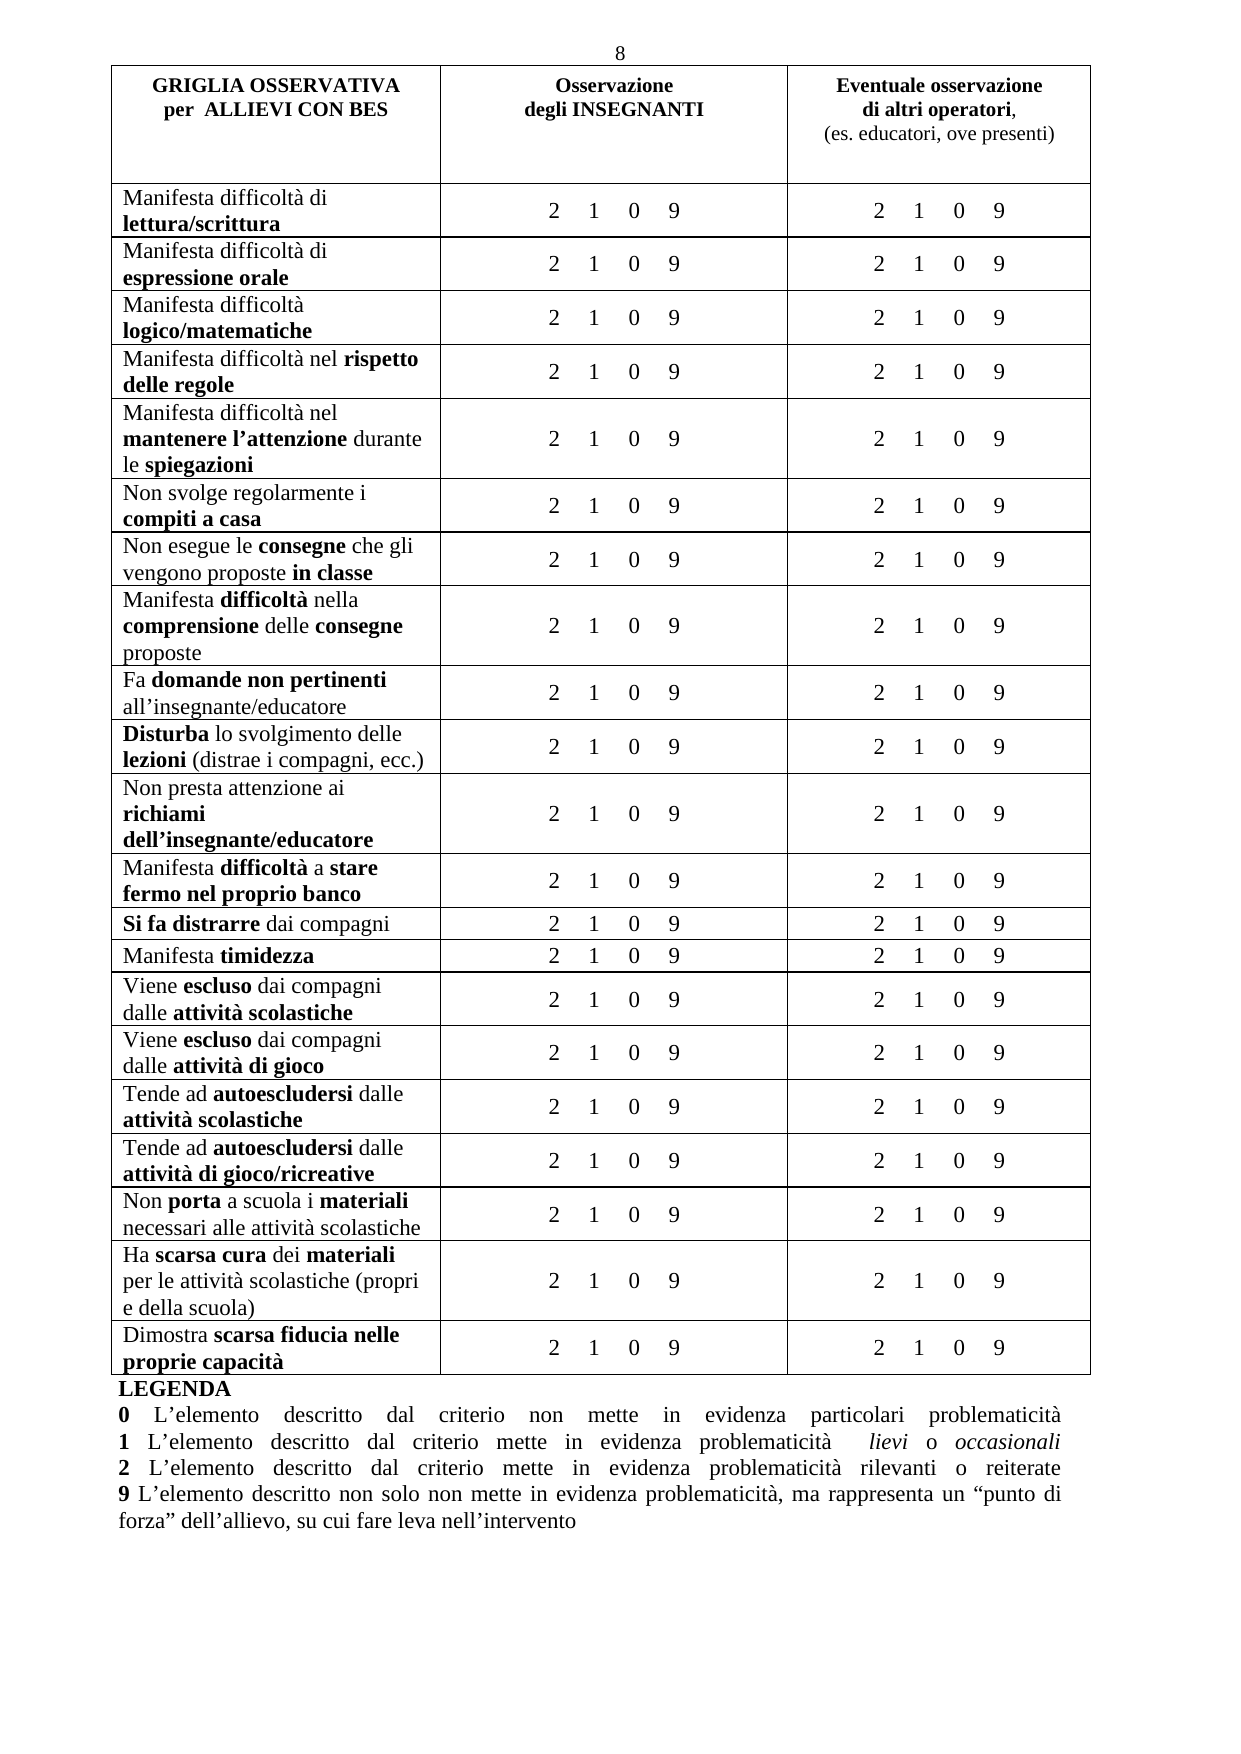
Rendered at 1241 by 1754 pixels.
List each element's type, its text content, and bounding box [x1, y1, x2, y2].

table_cell 2 1 0 9 [788, 291, 1090, 344]
table_cell 2 1 0 9 [441, 720, 787, 773]
table_cell 2 1 0 9 [441, 1241, 787, 1320]
table_cell 2 1 0 9 [441, 533, 787, 585]
table_cell Manifesta timidezza [112, 940, 440, 971]
table_cell Tende ad autoescludersi dalle attività di gioco/ricreative [112, 1134, 440, 1186]
table_cell Manifesta difficoltà nel mantenere l’attenzione durante le spiegazioni [112, 399, 440, 478]
table_cell 2 1 0 9 [441, 479, 787, 531]
table_cell Non esegue le consegne che gli vengono proposte in classe [112, 533, 440, 585]
table_cell Manifesta difficoltà nel rispetto delle regole [112, 345, 440, 398]
table_cell 2 1 0 9 [441, 399, 787, 478]
table_cell 2 1 0 9 [788, 666, 1090, 719]
table_cell 2 1 0 9 [788, 774, 1090, 853]
table_cell 2 1 0 9 [788, 720, 1090, 773]
table_cell Non presta attenzione ai richiami dell’insegnante/educatore [112, 774, 440, 853]
table_cell 2 1 0 9 [441, 666, 787, 719]
table_cell 2 1 0 9 [788, 908, 1090, 939]
table_cell Disturba lo svolgimento delle lezioni (distrae i compagni, ecc.) [112, 720, 440, 773]
table_cell Manifesta difficoltà a stare fermo nel proprio banco [112, 854, 440, 907]
table_cell 2 1 0 9 [788, 533, 1090, 585]
table_cell Fa domande non pertinenti all’insegnante/educatore [112, 666, 440, 719]
table_cell 2 1 0 9 [441, 1321, 787, 1374]
table_cell 2 1 0 9 [788, 479, 1090, 531]
table_cell 2 1 0 9 [788, 1188, 1090, 1240]
table_cell 2 1 0 9 [788, 854, 1090, 907]
table_cell 2 1 0 9 [788, 1241, 1090, 1320]
table_cell 2 1 0 9 [788, 1321, 1090, 1374]
table_cell 2 1 0 9 [441, 1188, 787, 1240]
table_cell Viene escluso dai compagni dalle attività di gioco [112, 1026, 440, 1079]
table_cell 2 1 0 9 [441, 238, 787, 290]
table_cell 2 1 0 9 [441, 940, 787, 971]
text LEGENDA 0 L’elemento descritto dal criterio non mette in evidenza particolari problematicità 1 L’elemento descritto dal criterio mette in evidenza problematicità lievi o occasionali 2 L’elemento descritto dal criterio mette in evidenza problematicità rilevanti o reiterate 9 L’elemento descritto non solo non mette in evidenza problematicità, ma rappresenta un “punto di forza” dell’allievo, su cui fare leva nell’intervento [118, 1375, 1063, 1533]
table_cell 2 1 0 9 [788, 586, 1090, 665]
table_cell 2 1 0 9 [788, 940, 1090, 971]
table_header GRIGLIA OSSERVATIVA per ALLIEVI CON BES [112, 66, 440, 183]
table_cell 2 1 0 9 [788, 238, 1090, 290]
table_cell 2 1 0 9 [788, 1026, 1090, 1079]
table_cell 2 1 0 9 [441, 184, 787, 236]
table_cell 2 1 0 9 [441, 345, 787, 398]
table_cell 2 1 0 9 [441, 1026, 787, 1079]
table_cell Ha scarsa cura dei materiali per le attività scolastiche (propri e della scuola) [112, 1241, 440, 1320]
table_cell Non porta a scuola i materiali necessari alle attività scolastiche [112, 1188, 440, 1240]
table_cell Manifesta difficoltà di lettura/scrittura [112, 184, 440, 236]
table_cell 2 1 0 9 [441, 586, 787, 665]
table_cell 2 1 0 9 [788, 973, 1090, 1025]
table_cell Manifesta difficoltà nella comprensione delle consegne proposte [112, 586, 440, 665]
table_cell Viene escluso dai compagni dalle attività scolastiche [112, 973, 440, 1025]
table_cell 2 1 0 9 [441, 291, 787, 344]
table_cell Si fa distrarre dai compagni [112, 908, 440, 939]
table_cell 2 1 0 9 [788, 399, 1090, 478]
table_cell 2 1 0 9 [441, 1080, 787, 1133]
table_cell 2 1 0 9 [788, 184, 1090, 236]
table_cell 2 1 0 9 [441, 774, 787, 853]
table_cell 2 1 0 9 [441, 854, 787, 907]
table_cell Manifesta difficoltà di espressione orale [112, 238, 440, 290]
table_cell 2 1 0 9 [788, 345, 1090, 398]
table_cell Dimostra scarsa fiducia nelle proprie capacità [112, 1321, 440, 1374]
table_cell Manifesta difficoltà logico/matematiche [112, 291, 440, 344]
table_header Osservazione degli INSEGNANTI [441, 66, 787, 183]
table_header Eventuale osservazione di altri operatori, (es. educatori, ove presenti) [788, 66, 1090, 183]
table_cell 2 1 0 9 [441, 973, 787, 1025]
table_cell 2 1 0 9 [441, 908, 787, 939]
table_cell Tende ad autoescludersi dalle attività scolastiche [112, 1080, 440, 1133]
table_cell 2 1 0 9 [788, 1080, 1090, 1133]
table_cell Non svolge regolarmente i compiti a casa [112, 479, 440, 531]
table_cell 2 1 0 9 [441, 1134, 787, 1186]
table_cell 2 1 0 9 [788, 1134, 1090, 1186]
